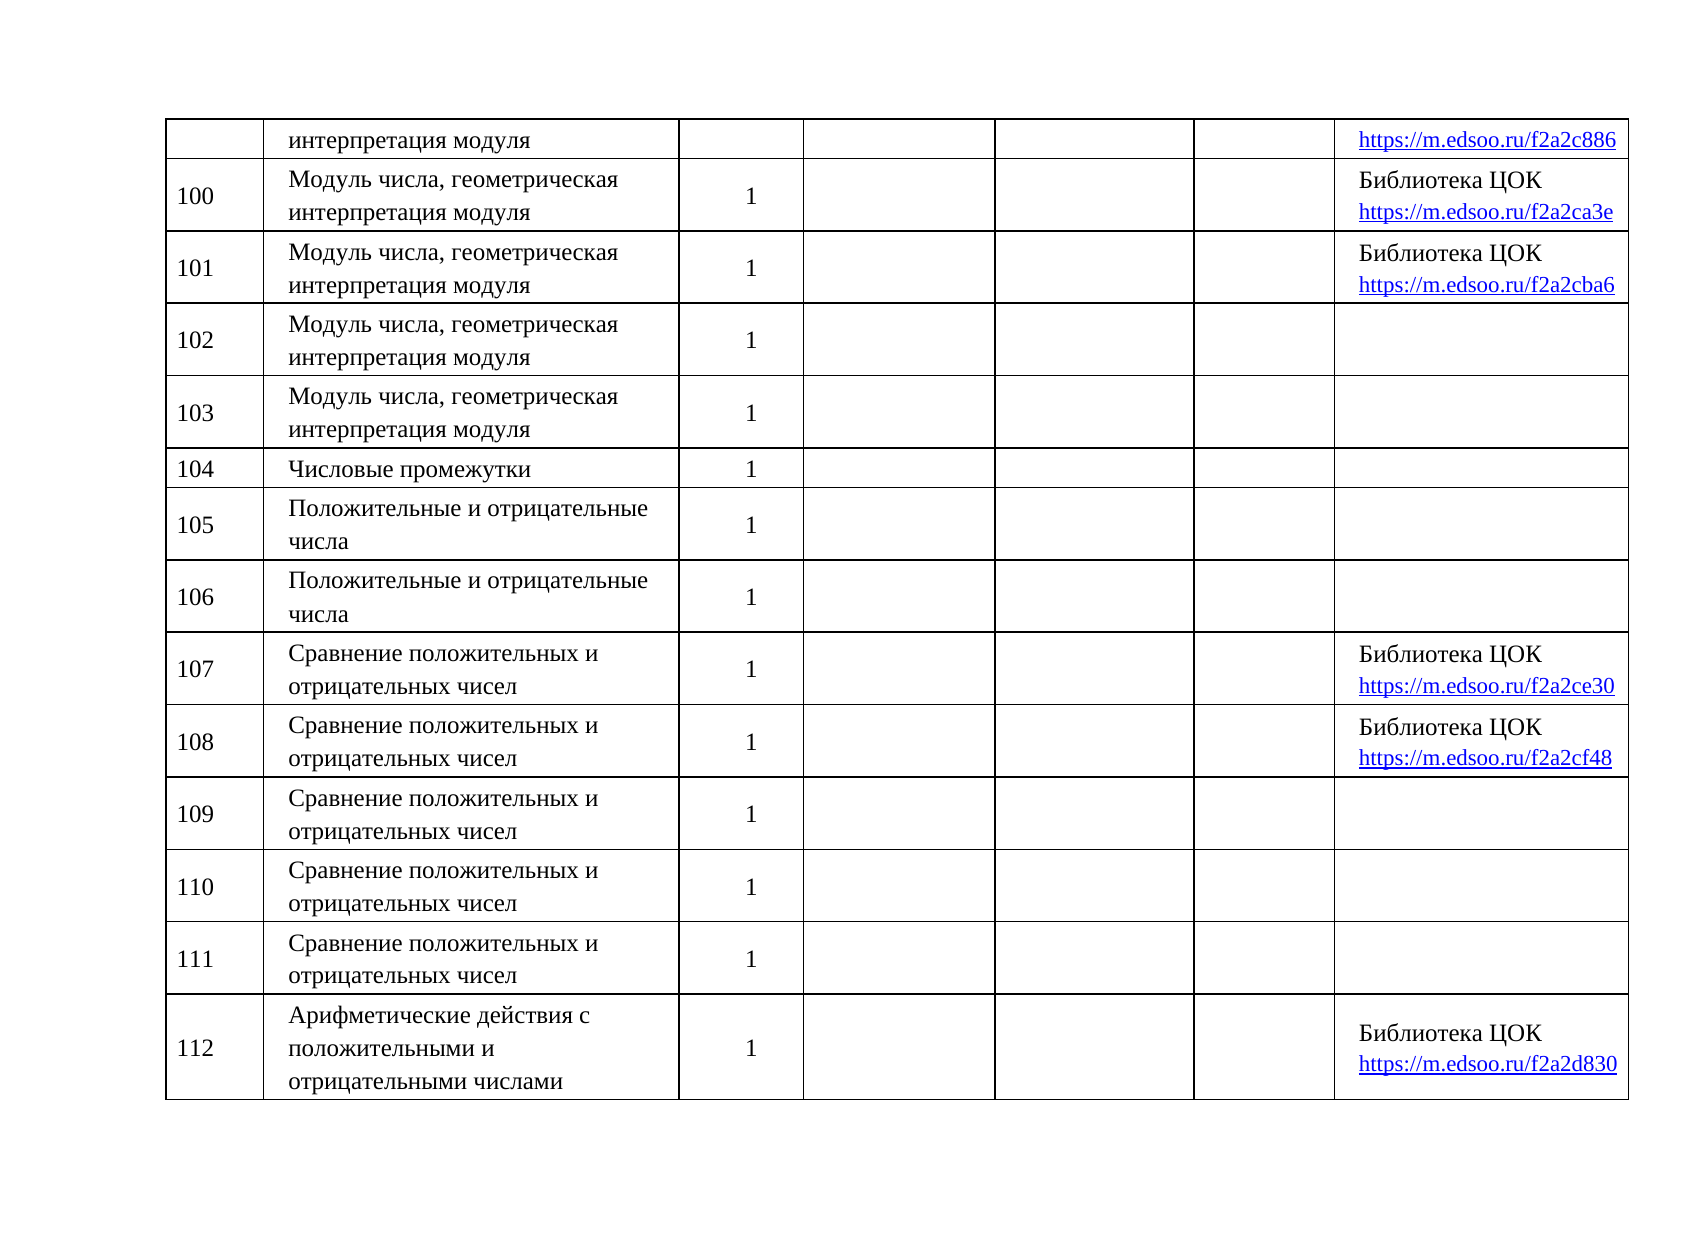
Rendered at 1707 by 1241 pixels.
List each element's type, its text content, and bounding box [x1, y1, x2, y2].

table_cell [1195, 922, 1334, 993]
table_cell [996, 850, 1193, 921]
table_cell Числовые промежутки [264, 449, 678, 486]
table_cell [1195, 232, 1334, 302]
table_cell Положительные и отрицательные числа [264, 561, 678, 631]
table_cell Библиотека ЦОК https://m.edsoo.ru/f2a2ce30 [1335, 633, 1628, 704]
table_cell [996, 159, 1193, 230]
table_cell Модуль числа, геометрическая интерпретация модуля [264, 304, 678, 375]
table_cell [1335, 922, 1628, 993]
table_cell Библиотека ЦОК https://m.edsoo.ru/f2a2cf48 [1335, 705, 1628, 776]
table_cell Сравнение положительных и отрицательных чисел [264, 850, 678, 921]
table_cell 110 [167, 850, 263, 921]
table_cell 1 [680, 995, 803, 1099]
table_cell [1195, 449, 1334, 486]
table_cell Сравнение положительных и отрицательных чисел [264, 778, 678, 848]
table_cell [264, 995, 678, 1099]
table_cell 102 [167, 304, 263, 375]
table_cell 103 [167, 376, 263, 447]
table_cell [804, 159, 994, 230]
table_cell [804, 995, 994, 1099]
table_cell [804, 232, 994, 302]
table_cell 1 [680, 778, 803, 848]
table_cell [1335, 778, 1628, 848]
table_cell [804, 705, 994, 776]
table_cell [996, 705, 1193, 776]
table_cell 1 [680, 304, 803, 375]
table_cell [804, 120, 994, 157]
table_cell 1 [680, 232, 803, 302]
table_cell [996, 488, 1193, 559]
table_cell [804, 633, 994, 704]
table_cell [996, 561, 1193, 631]
table_cell 1 [680, 561, 803, 631]
table_cell [1195, 850, 1334, 921]
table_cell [264, 159, 678, 230]
table_cell [996, 995, 1193, 1099]
table_cell 1 [680, 705, 803, 776]
table_cell [1195, 304, 1334, 375]
table_cell Библиотека ЦОК https://m.edsoo.ru/f2a2d830 [1335, 995, 1628, 1099]
table_cell [996, 778, 1193, 848]
table_cell Библиотека ЦОК https://m.edsoo.ru/f2a2cba6 [1335, 232, 1628, 302]
table_cell [804, 778, 994, 848]
table_cell 100 [167, 159, 263, 230]
table_cell [996, 120, 1193, 157]
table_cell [264, 120, 678, 157]
table_cell [1335, 449, 1628, 486]
table_cell [1335, 304, 1628, 375]
table_cell [996, 449, 1193, 486]
table_cell Библиотека ЦОК https://m.edsoo.ru/f2a2ca3e [1335, 159, 1628, 230]
table_cell Сравнение положительных и отрицательных чисел [264, 922, 678, 993]
table_cell [1195, 705, 1334, 776]
table_cell [1335, 561, 1628, 631]
table_cell [804, 376, 994, 447]
table_cell [1335, 850, 1628, 921]
table_cell Положительные и отрицательные числа [264, 488, 678, 559]
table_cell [1335, 120, 1628, 157]
table_cell 106 [167, 561, 263, 631]
table_cell 1 [680, 449, 803, 486]
table_cell [1195, 633, 1334, 704]
table_cell Модуль числа, геометрическая интерпретация модуля [264, 232, 678, 302]
table_cell Модуль числа, геометрическая интерпретация модуля [264, 376, 678, 447]
table_cell 99 [167, 120, 263, 157]
table_cell 108 [167, 705, 263, 776]
table_cell [996, 922, 1193, 993]
table_cell [996, 304, 1193, 375]
table_cell 1 [680, 376, 803, 447]
table_cell 104 [167, 449, 263, 486]
table_cell [1195, 778, 1334, 848]
table_cell [1195, 488, 1334, 559]
table_cell [1195, 561, 1334, 631]
table_cell [996, 633, 1193, 704]
table_cell [996, 232, 1193, 302]
table_cell 1 [680, 633, 803, 704]
table_cell 1 [680, 922, 803, 993]
table_cell 107 [167, 633, 263, 704]
table_cell [1195, 120, 1334, 157]
table_cell Сравнение положительных и отрицательных чисел [264, 705, 678, 776]
table_cell [1195, 995, 1334, 1099]
table_cell 1 [680, 488, 803, 559]
table_cell 101 [167, 232, 263, 302]
table_cell [1195, 159, 1334, 230]
table_cell [804, 304, 994, 375]
table_cell [1335, 488, 1628, 559]
table_cell 1 [680, 159, 803, 230]
table_cell 1 [680, 850, 803, 921]
table_cell 1 [680, 120, 803, 157]
table_cell [804, 850, 994, 921]
table_cell [996, 376, 1193, 447]
table_cell [804, 922, 994, 993]
table_cell [1335, 376, 1628, 447]
table_cell 109 [167, 778, 263, 848]
table_cell [804, 488, 994, 559]
table_cell [1195, 376, 1334, 447]
table_cell [804, 561, 994, 631]
table_cell 111 [167, 922, 263, 993]
table_cell Сравнение положительных и отрицательных чисел [264, 633, 678, 704]
table_cell 105 [167, 488, 263, 559]
table_cell 112 [167, 995, 263, 1099]
table_cell [804, 449, 994, 486]
